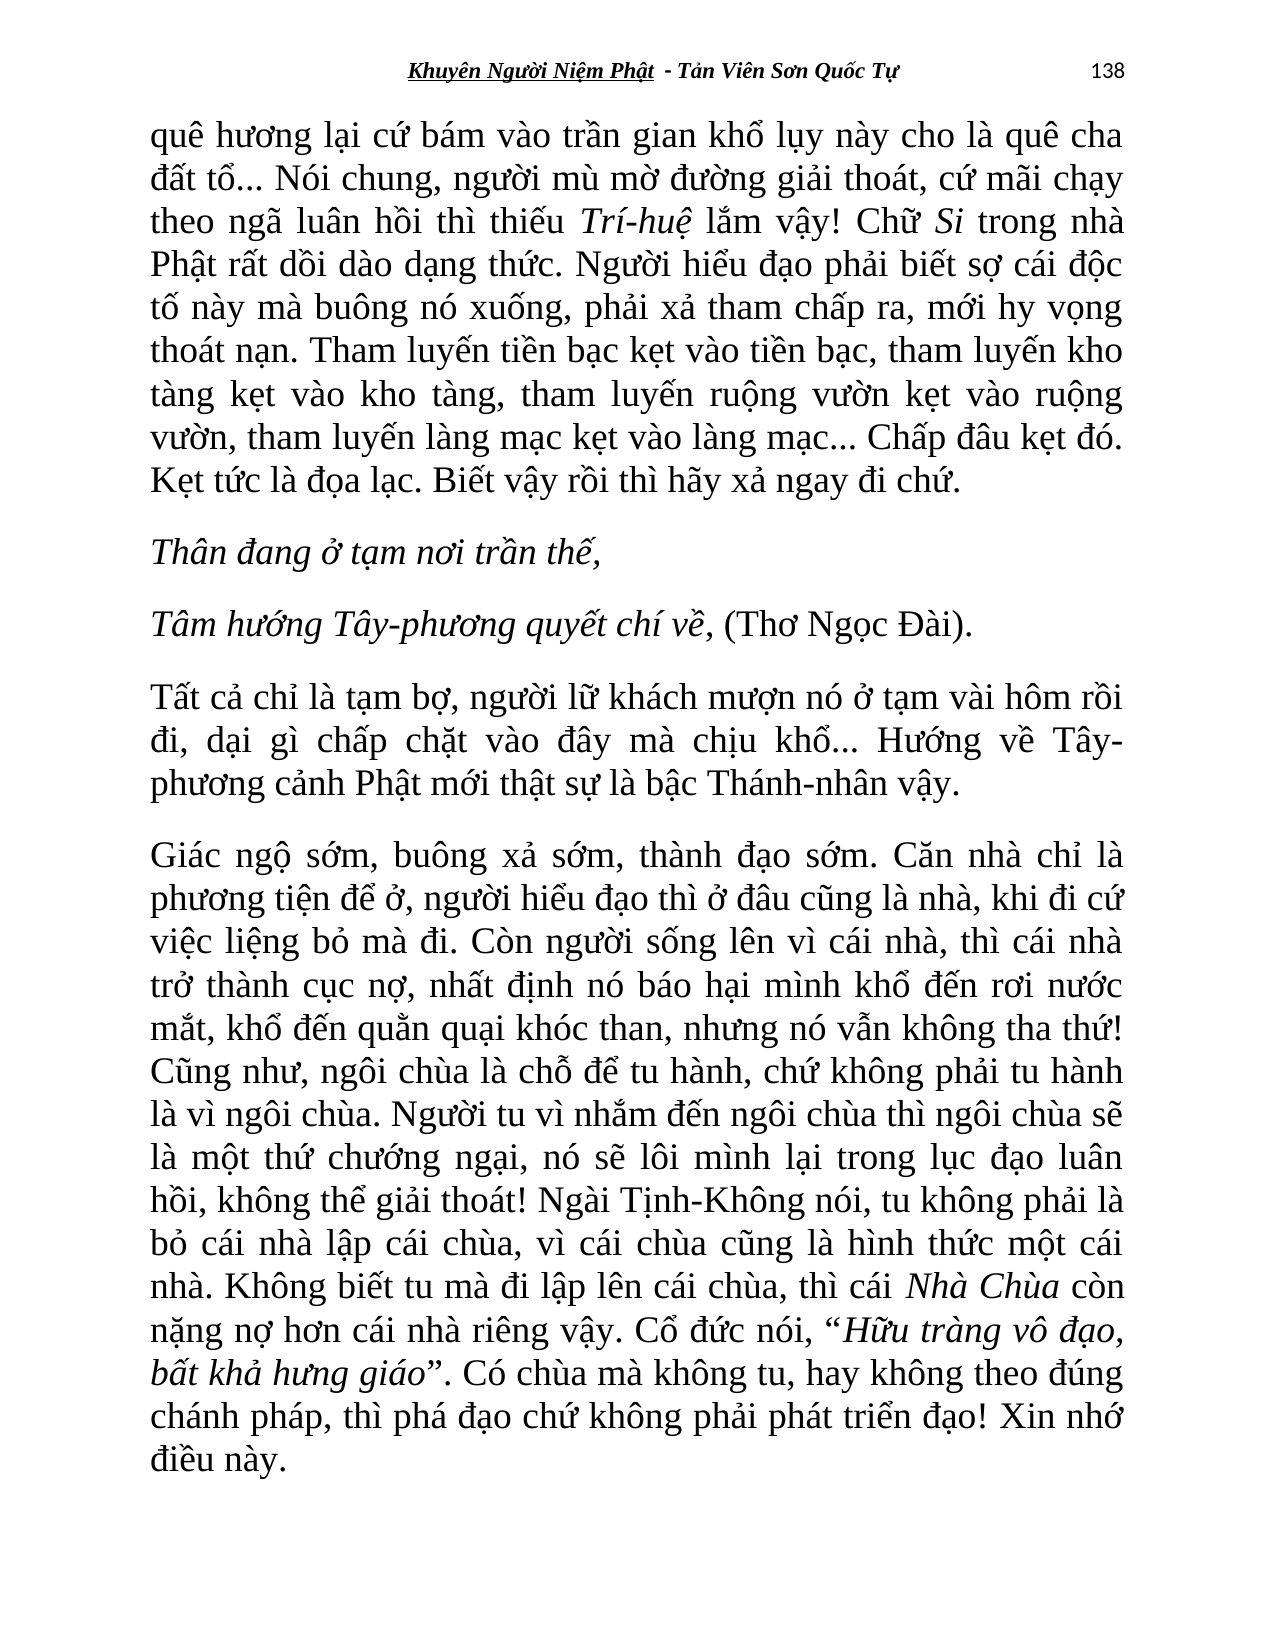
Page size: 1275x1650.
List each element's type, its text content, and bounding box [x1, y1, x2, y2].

text Tất cả chỉ là tạm bợ, người lữ khách mượn nó ở tạm vài hôm rồi đi, dại gì chấp chặt vào đây mà chịu khổ... Hướng về Tây-phương cảnh Phật mới thật sự là bậc Thánh-nhân vậy. [150, 674, 1125, 803]
text Tâm hướng Tây-phương quyết chí về, (Thơ Ngọc Đài). [150, 602, 1125, 645]
text Giác ngộ sớm, buông xả sớm, thành đạo sớm. Căn nhà chỉ là phương tiện để ở, người hiểu đạo thì ở đâu cũng là nhà, khi đi cứ việc liệng bỏ mà đi. Còn người sống lên vì cái nhà, thì cái nhà trở thành cục nợ, nhất định nó báo hại mình khổ đến rơi nước mắt, khổ đến quằn quại khóc than, nhưng nó vẫn không tha thứ! Cũng như, ngôi chùa là chỗ để tu hành, chứ không phải tu hành là vì ngôi chùa. Người tu vì nhắm đến ngôi chùa thì ngôi chùa sẽ là một thứ chướng ngại, nó sẽ lôi mình lại trong lục đạo luân hồi, không thể giải thoát! Ngài Tịnh-Không nói, tu không phải là bỏ cái nhà lập cái chùa, vì cái chùa cũng là hình thức một cái nhà. Không biết tu mà đi lập lên cái chùa, thì cái Nhà Chùa còn nặng nợ hơn cái nhà riêng vậy. Cổ đức nói, “Hữu tràng vô đạo, bất khả hưng giáo”. Có chùa mà không tu, hay không theo đúng chánh pháp, thì phá đạo chứ không phải phát triển đạo! Xin nhớ điều này. [150, 833, 1125, 1479]
text Thân đang ở tạm nơi trần thế, [150, 529, 1125, 573]
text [150, 112, 1125, 500]
